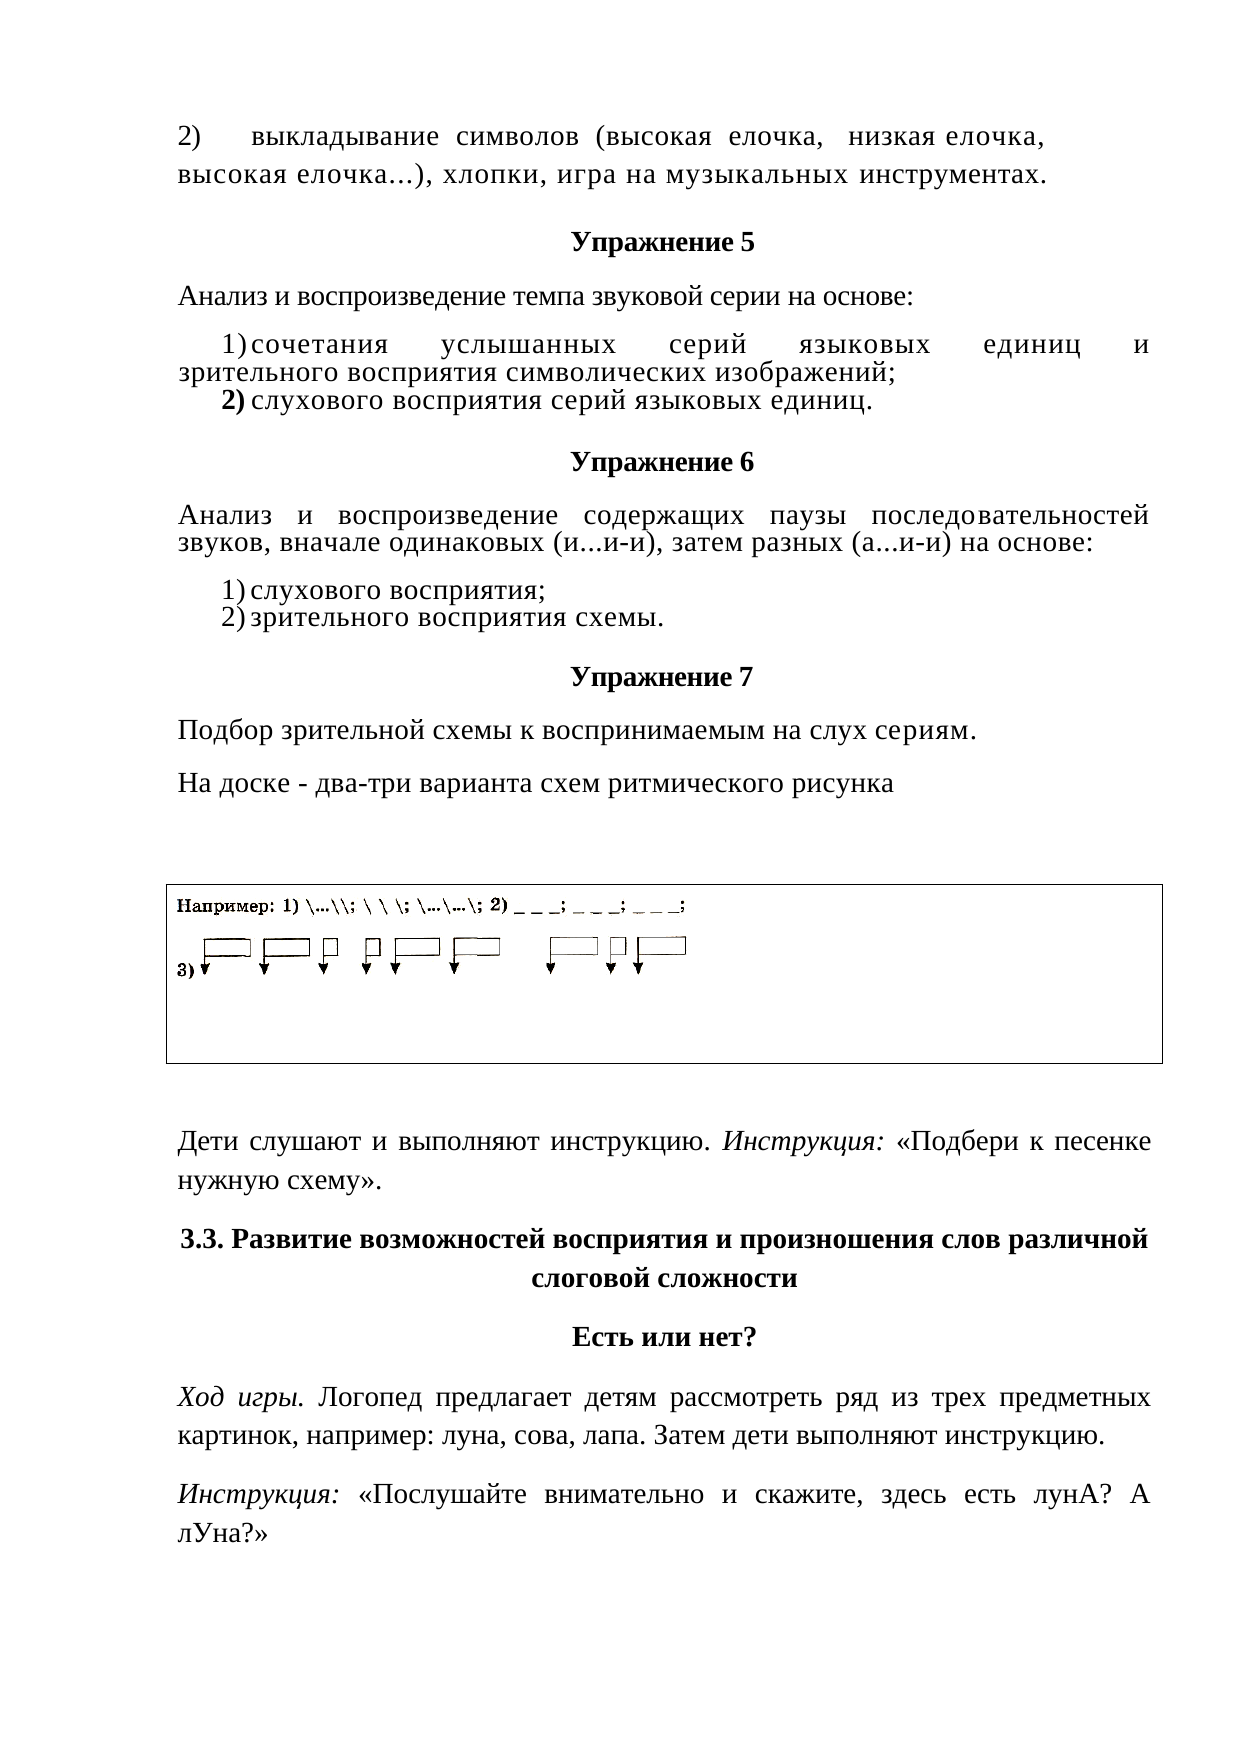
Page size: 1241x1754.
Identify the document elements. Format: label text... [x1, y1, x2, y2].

text Упражнение 6 [177, 444, 1147, 477]
list слухового восприятия серий языковых единиц. [221, 387, 1152, 415]
text Анализ и воспроизведение темпа звуковой серии на основе: [177, 283, 1152, 311]
text Анализ и воспроизведение содержащих паузы последовательностей звуков, вначале одинаковых (и...и-и), затем разных (а...и-и) на основе: [178, 503, 1149, 557]
text Инструкция: «Послушайте внимательно и скажите, здесь есть лунА? А лУна?» [177, 1477, 1152, 1549]
list сочетания услышанных серий языковых единиц и зрительного восприятия символических изображений; [178, 332, 1152, 387]
text Дети слушают и выполняют инструкцию. Инструкция: «Подбери к песенке нужную схему». [177, 1123, 1152, 1196]
text Подбор зрительной схемы к воспринимаемым на слух сериям. [177, 719, 1149, 744]
text Упражнение 5 [177, 224, 1148, 258]
text 2) выкладывание символов (высокая елочка, низкая елочка, высокая елочка...), хлопки, игра на музыкальных инструментах. [177, 118, 1152, 190]
text На доске - два-три варианта схем ритмического рисунка [177, 765, 1152, 799]
text Ход игры. Логопед предлагает детям рассмотреть ряд из трех предметных картинок, например: луна, сова, лапа. Затем дети выполняют инструкцию. [177, 1379, 1152, 1451]
list зрительного восприятия схемы. [221, 605, 1152, 632]
list слухового восприятия; [221, 578, 1152, 605]
text Упражнение 7 [177, 659, 1146, 693]
text Есть или нет? [177, 1319, 1152, 1353]
table_header [167, 885, 1162, 1063]
text 3.3. Развитие возможностей восприятия и произношения слов различной слоговой сложности [177, 1221, 1152, 1293]
